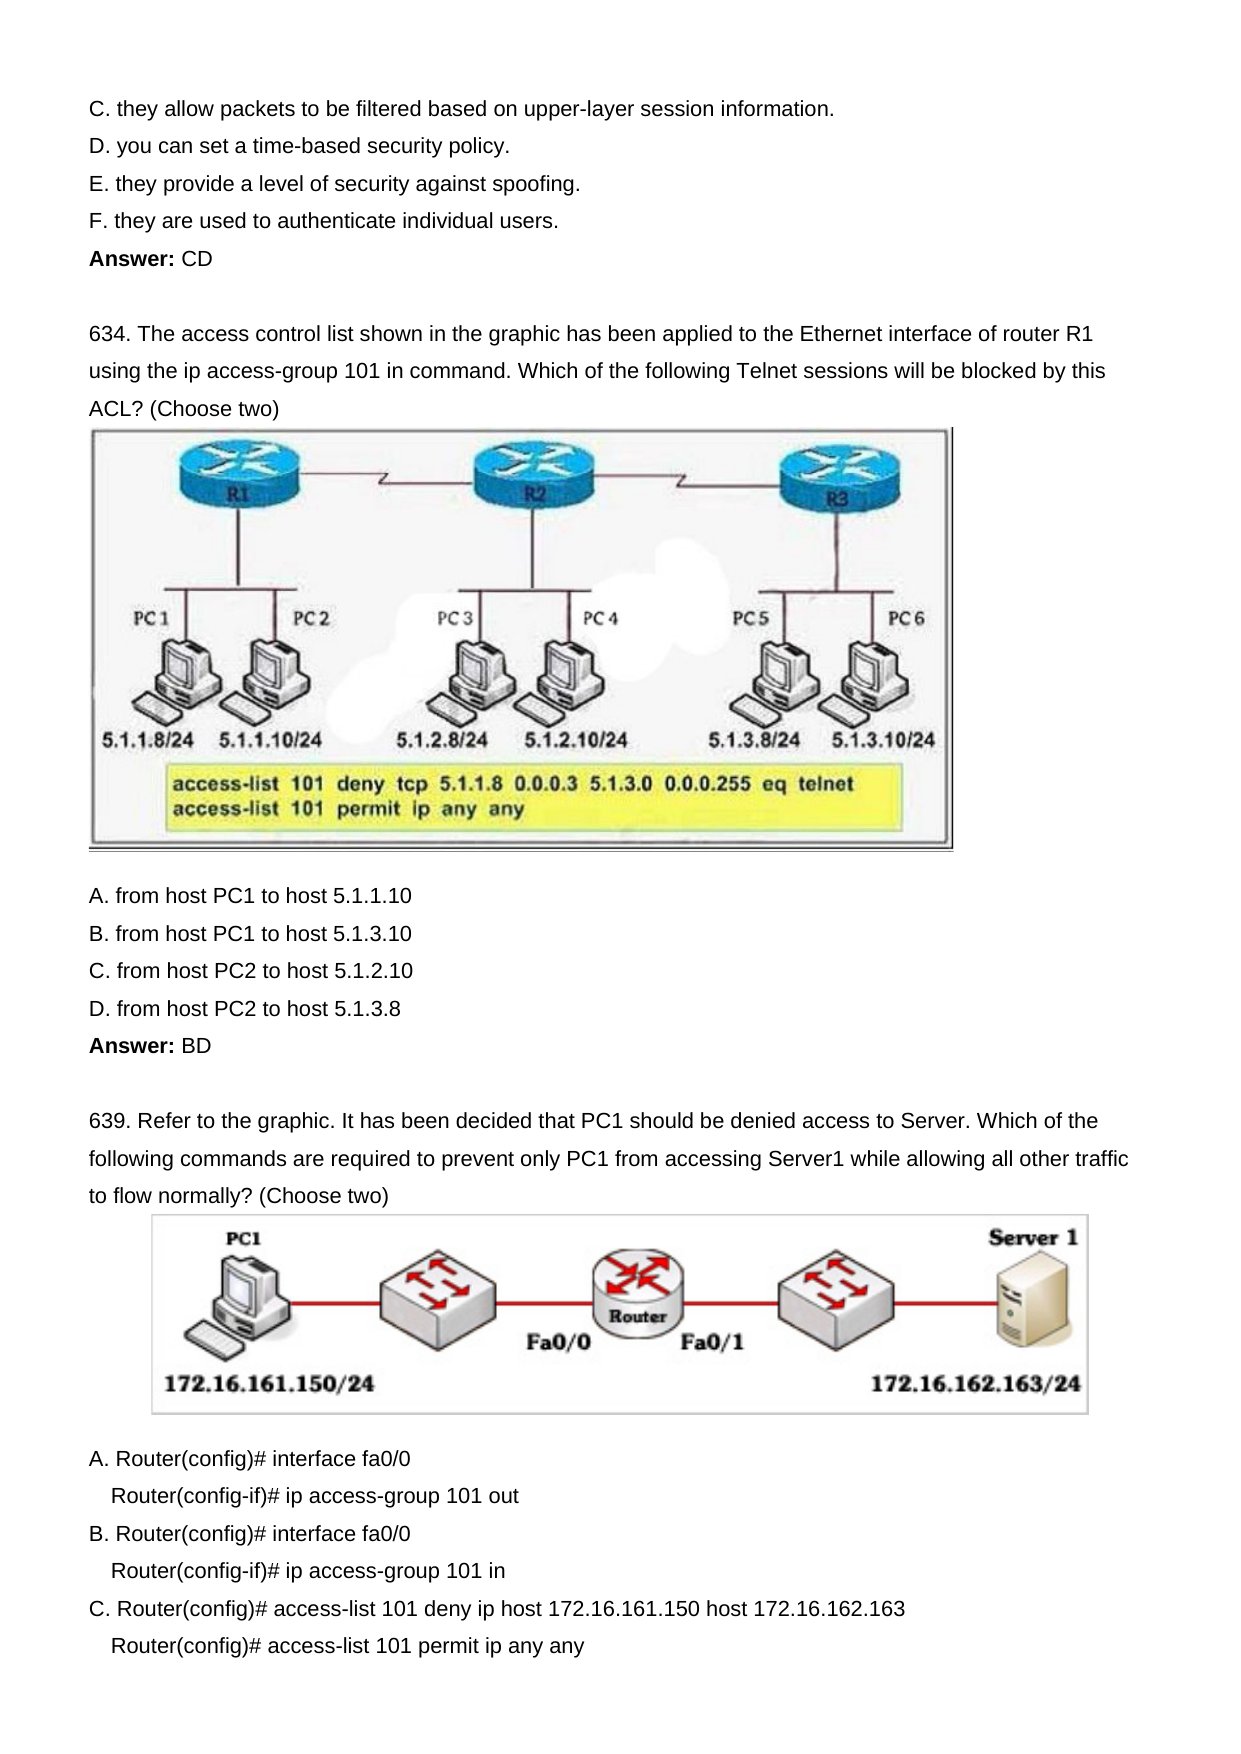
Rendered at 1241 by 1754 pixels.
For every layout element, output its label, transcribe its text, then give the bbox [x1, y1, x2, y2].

text A. Router(config)# interface fa0/0 [89, 1439, 1152, 1477]
text Answer: CD [89, 239, 1152, 277]
text Router(config-if)# ip access-group 101 out [89, 1477, 1152, 1514]
text C. they allow packets to be filtered based on upper-layer session information. [89, 89, 1152, 127]
text D. from host PC2 to host 5.1.3.8 [89, 989, 1152, 1027]
text B. from host PC1 to host 5.1.3.10 [89, 914, 1152, 952]
text E. they provide a level of security against spoofing. [89, 164, 1152, 202]
text B. Router(config)# interface fa0/0 [89, 1514, 1152, 1552]
text Answer: BD [89, 1027, 1152, 1064]
text 634. The access control list shown in the graphic has been applied to the Ethernet interface of router R1 using the ip access-group 101 in command. Which of the following Telnet sessions will be blocked by this ACL? (Choose two) [89, 314, 1152, 427]
text A. from host PC1 to host 5.1.1.10 [89, 877, 1152, 914]
text D. you can set a time-based security policy. [89, 127, 1152, 164]
text 639. Refer to the graphic. It has been decided that PC1 should be denied access to Server. Which of the following commands are required to prevent only PC1 from accessing Server1 while allowing all other traffic to flow normally? (Choose two) [89, 1102, 1152, 1214]
text C. from host PC2 to host 5.1.2.10 [89, 952, 1152, 989]
text F. they are used to authenticate individual users. [89, 202, 1152, 239]
text C. Router(config)# access-list 101 deny ip host 172.16.161.150 host 172.16.162.163 [89, 1589, 1152, 1627]
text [89, 1627, 1152, 1664]
picture [151, 1214, 1089, 1415]
text Router(config-if)# ip access-group 101 in [89, 1552, 1152, 1589]
